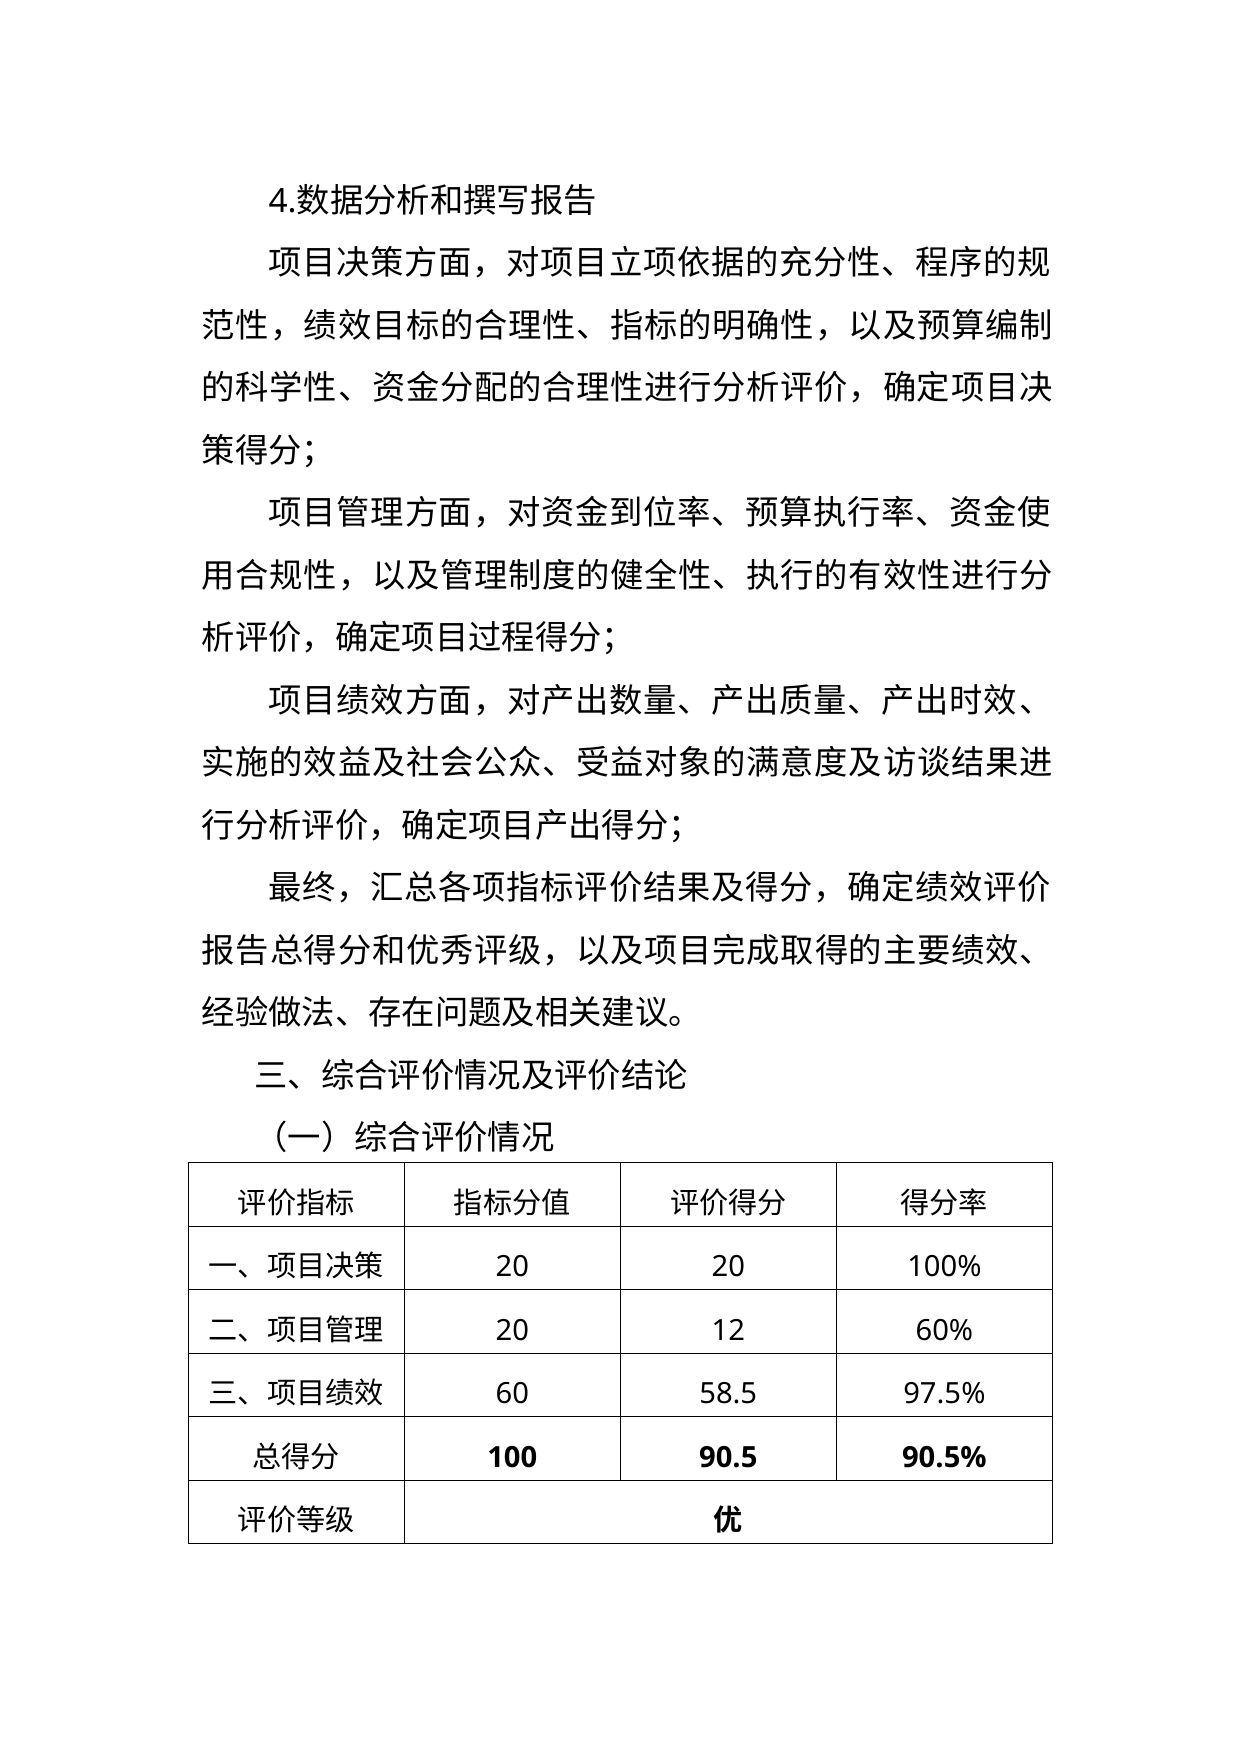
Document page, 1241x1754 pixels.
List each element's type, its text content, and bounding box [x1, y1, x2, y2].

table_cell 优 [405, 1481, 1052, 1543]
table_cell 100 [405, 1417, 620, 1480]
table_cell 60 [405, 1354, 620, 1416]
table_cell 97.5% [837, 1354, 1052, 1416]
table_header 得分率 [837, 1163, 1052, 1226]
subtitle 三、综合评价情况及评价结论 [187, 1037, 1053, 1099]
table_cell 评价等级 [189, 1481, 404, 1543]
table_cell 20 [621, 1227, 836, 1289]
table_cell 12 [621, 1290, 836, 1353]
table_cell 60% [837, 1290, 1052, 1353]
table_cell 58.5 [621, 1354, 836, 1416]
table_cell 20 [405, 1227, 620, 1289]
table_header 评价指标 [189, 1163, 404, 1226]
table_cell 90.5% [837, 1417, 1052, 1480]
table_cell 20 [405, 1290, 620, 1353]
text 项目决策方面，对项目立项依据的充分性、程序的规范性，绩效目标的合理性、指标的明确性，以及预算编制的科学性、资金分配的合理性进行分析评价，确定项目决策得分； [202, 224, 1053, 474]
table_cell 三、项目绩效 [189, 1354, 404, 1416]
table_cell 90.5 [621, 1417, 836, 1480]
text 项目绩效方面，对产出数量、产出质量、产出时效、实施的效益及社会公众、受益对象的满意度及访谈结果进行分析评价，确定项目产出得分； [202, 662, 1053, 849]
text 项目管理方面，对资金到位率、预算执行率、资金使用合规性，以及管理制度的健全性、执行的有效性进行分析评价，确定项目过程得分； [202, 474, 1053, 662]
table_cell 总得分 [189, 1417, 404, 1480]
text 4.数据分析和撰写报告 [202, 162, 1053, 224]
table_cell 一、项目决策 [189, 1227, 404, 1289]
text 最终，汇总各项指标评价结果及得分，确定绩效评价报告总得分和优秀评级，以及项目完成取得的主要绩效、经验做法、存在问题及相关建议。 [202, 849, 1053, 1037]
table_header 评价得分 [621, 1163, 836, 1226]
table_header 指标分值 [405, 1163, 620, 1226]
table_cell 二、项目管理 [189, 1290, 404, 1353]
table_cell 100% [837, 1227, 1052, 1289]
subtitle （一）综合评价情况 [187, 1099, 1053, 1162]
